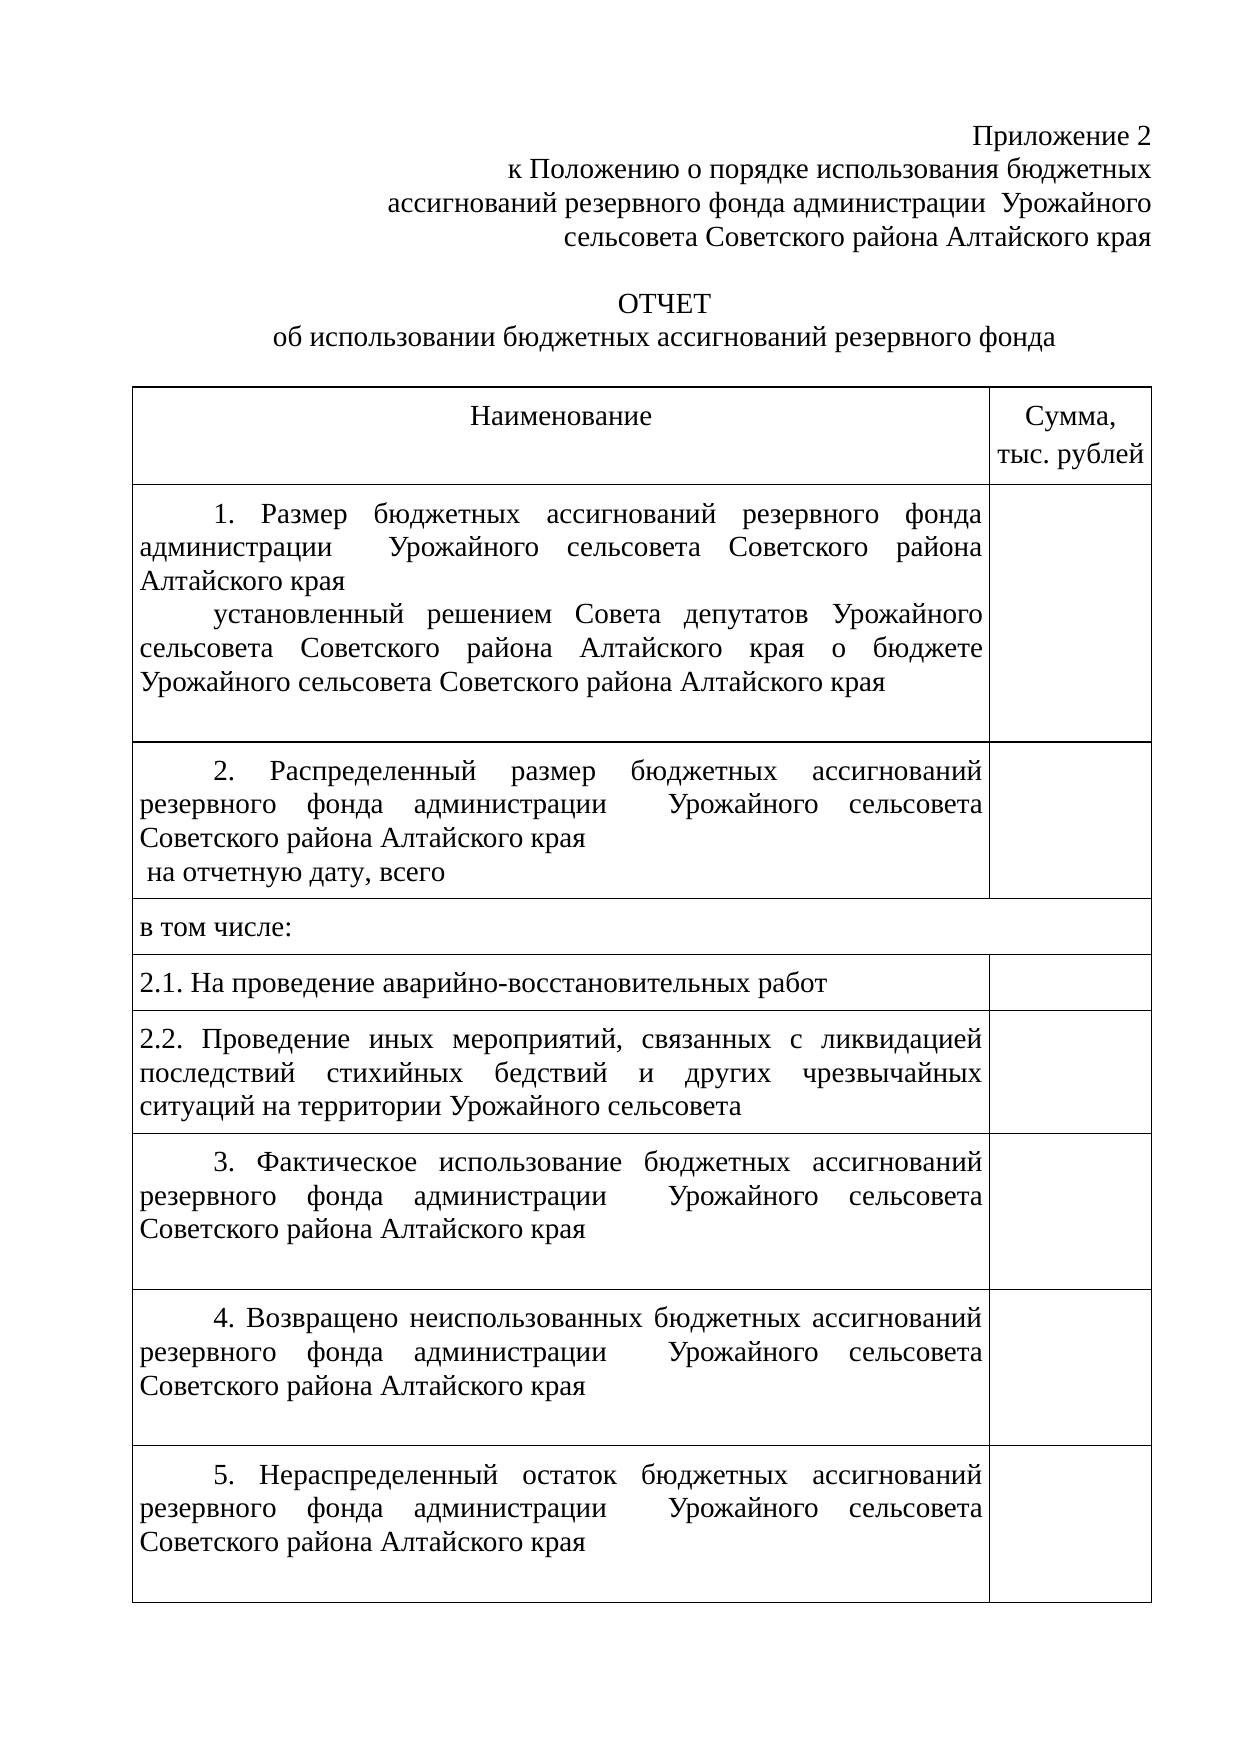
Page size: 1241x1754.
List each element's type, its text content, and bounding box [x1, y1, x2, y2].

table_cell 3. Фактическое использование бюджетных ассигнований резервного фонда администрации Урожайного сельсовета Советского района Алтайского края [133, 1134, 989, 1289]
table_cell 1. Размер бюджетных ассигнований резервного фонда администрации Урожайного сельсовета Советского района Алтайского края установленный решением Совета депутатов Урожайного сельсовета Советского района Алтайского края о бюджете Урожайного сельсовета Советского района Алтайского края [133, 485, 989, 741]
table_cell [990, 955, 1151, 1009]
table_cell [990, 485, 1151, 741]
table_cell [990, 1290, 1151, 1445]
text Приложение 2 [177, 118, 1152, 152]
text ассигнований резервного фонда администрации Урожайного сельсовета Советского района Алтайского края [177, 185, 1152, 252]
text ОТЧЕТ [177, 286, 1152, 319]
table_cell 2.1. На проведение аварийно-восстановительных работ [133, 955, 989, 1009]
table_cell 2. Распределенный размер бюджетных ассигнований резервного фонда администрации Урожайного сельсовета Советского района Алтайского края на отчетную дату, всего [133, 743, 989, 898]
table_cell 2.2. Проведение иных мероприятий, связанных с ликвидацией последствий стихийных бедствий и других чрезвычайных ситуаций на территории Урожайного сельсовета [133, 1011, 989, 1132]
table_header Наименование [133, 388, 989, 484]
table_cell в том числе: [133, 899, 1151, 954]
table_header Сумма, тыс. рублей [990, 388, 1151, 484]
table_cell 5. Нераспределенный остаток бюджетных ассигнований резервного фонда администрации Урожайного сельсовета Советского района Алтайского края [133, 1446, 989, 1602]
text к Положению о порядке использования бюджетных [177, 152, 1152, 185]
text об использовании бюджетных ассигнований резервного фонда [177, 319, 1152, 353]
table_cell [990, 743, 1151, 898]
table_cell 4. Возвращено неиспользованных бюджетных ассигнований резервного фонда администрации Урожайного сельсовета Советского района Алтайского края [133, 1290, 989, 1445]
table_cell [990, 1446, 1151, 1602]
table_cell [990, 1011, 1151, 1132]
table_cell [990, 1134, 1151, 1289]
